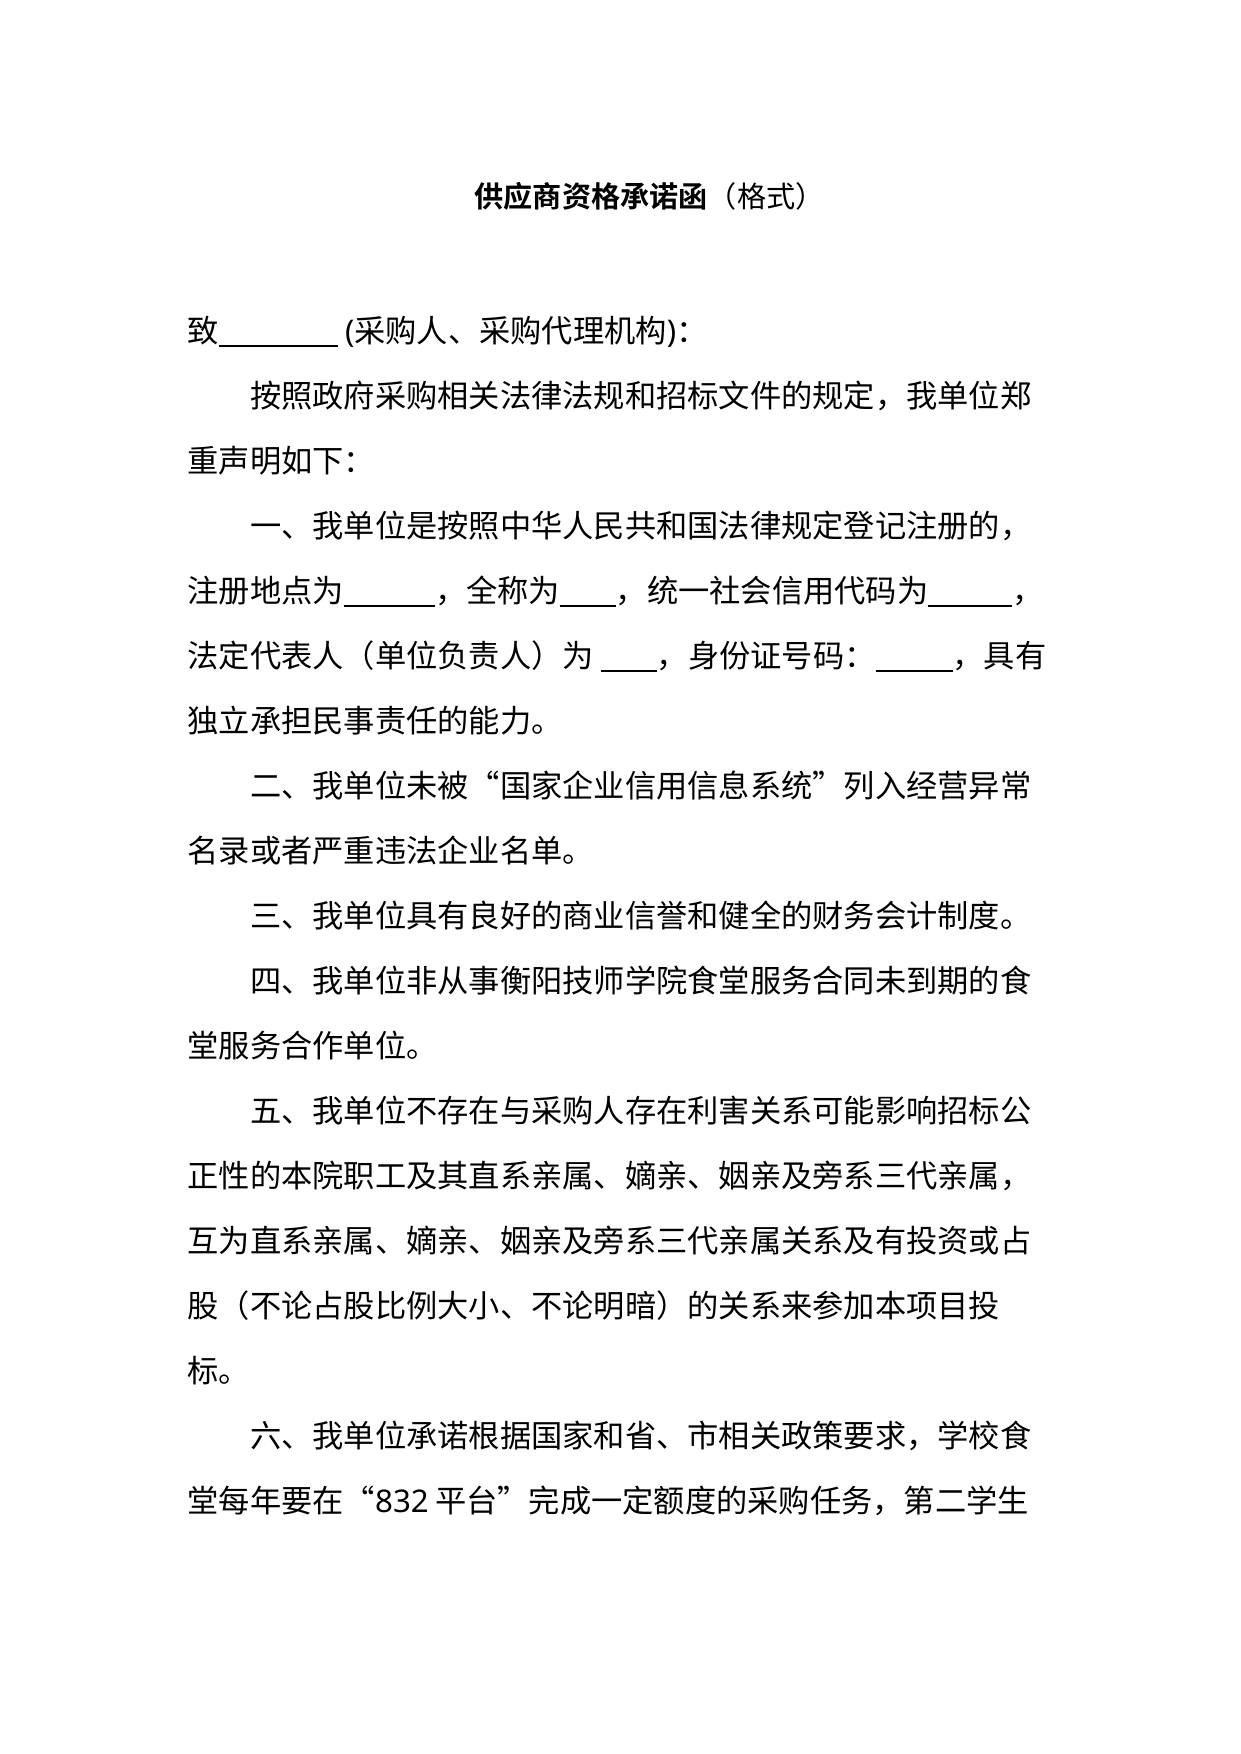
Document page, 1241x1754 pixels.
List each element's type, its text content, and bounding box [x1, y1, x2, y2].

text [187, 1401, 1053, 1531]
text 二、我单位未被“国家企业信用信息系统”列入经营异常名录或者严重违法企业名单。 [187, 751, 1053, 881]
text 供应商资格承诺函（格式） [187, 162, 1053, 227]
text 一、我单位是按照中华人民共和国法律规定登记注册的，注册地点为 ，全称为 ，统一社会信用代码为 ，法定代表人（单位负责人）为 ，身份证号码： ，具有独立承担民事责任的能力。 [187, 491, 1053, 751]
text 致 (采购人、采购代理机构)： [187, 296, 1053, 361]
text 四、我单位非从事衡阳技师学院食堂服务合同未到期的食堂服务合作单位。 [187, 946, 1053, 1076]
text 三、我单位具有良好的商业信誉和健全的财务会计制度。 [187, 881, 1053, 946]
text 五、我单位不存在与采购人存在利害关系可能影响招标公正性的本院职工及其直系亲属、嫡亲、姻亲及旁系三代亲属，互为直系亲属、嫡亲、姻亲及旁系三代亲属关系及有投资或占股（不论占股比例大小、不论明暗）的关系来参加本项目投标。 [187, 1076, 1053, 1401]
text 按照政府采购相关法律法规和招标文件的规定，我单位郑重声明如下： [187, 361, 1053, 491]
